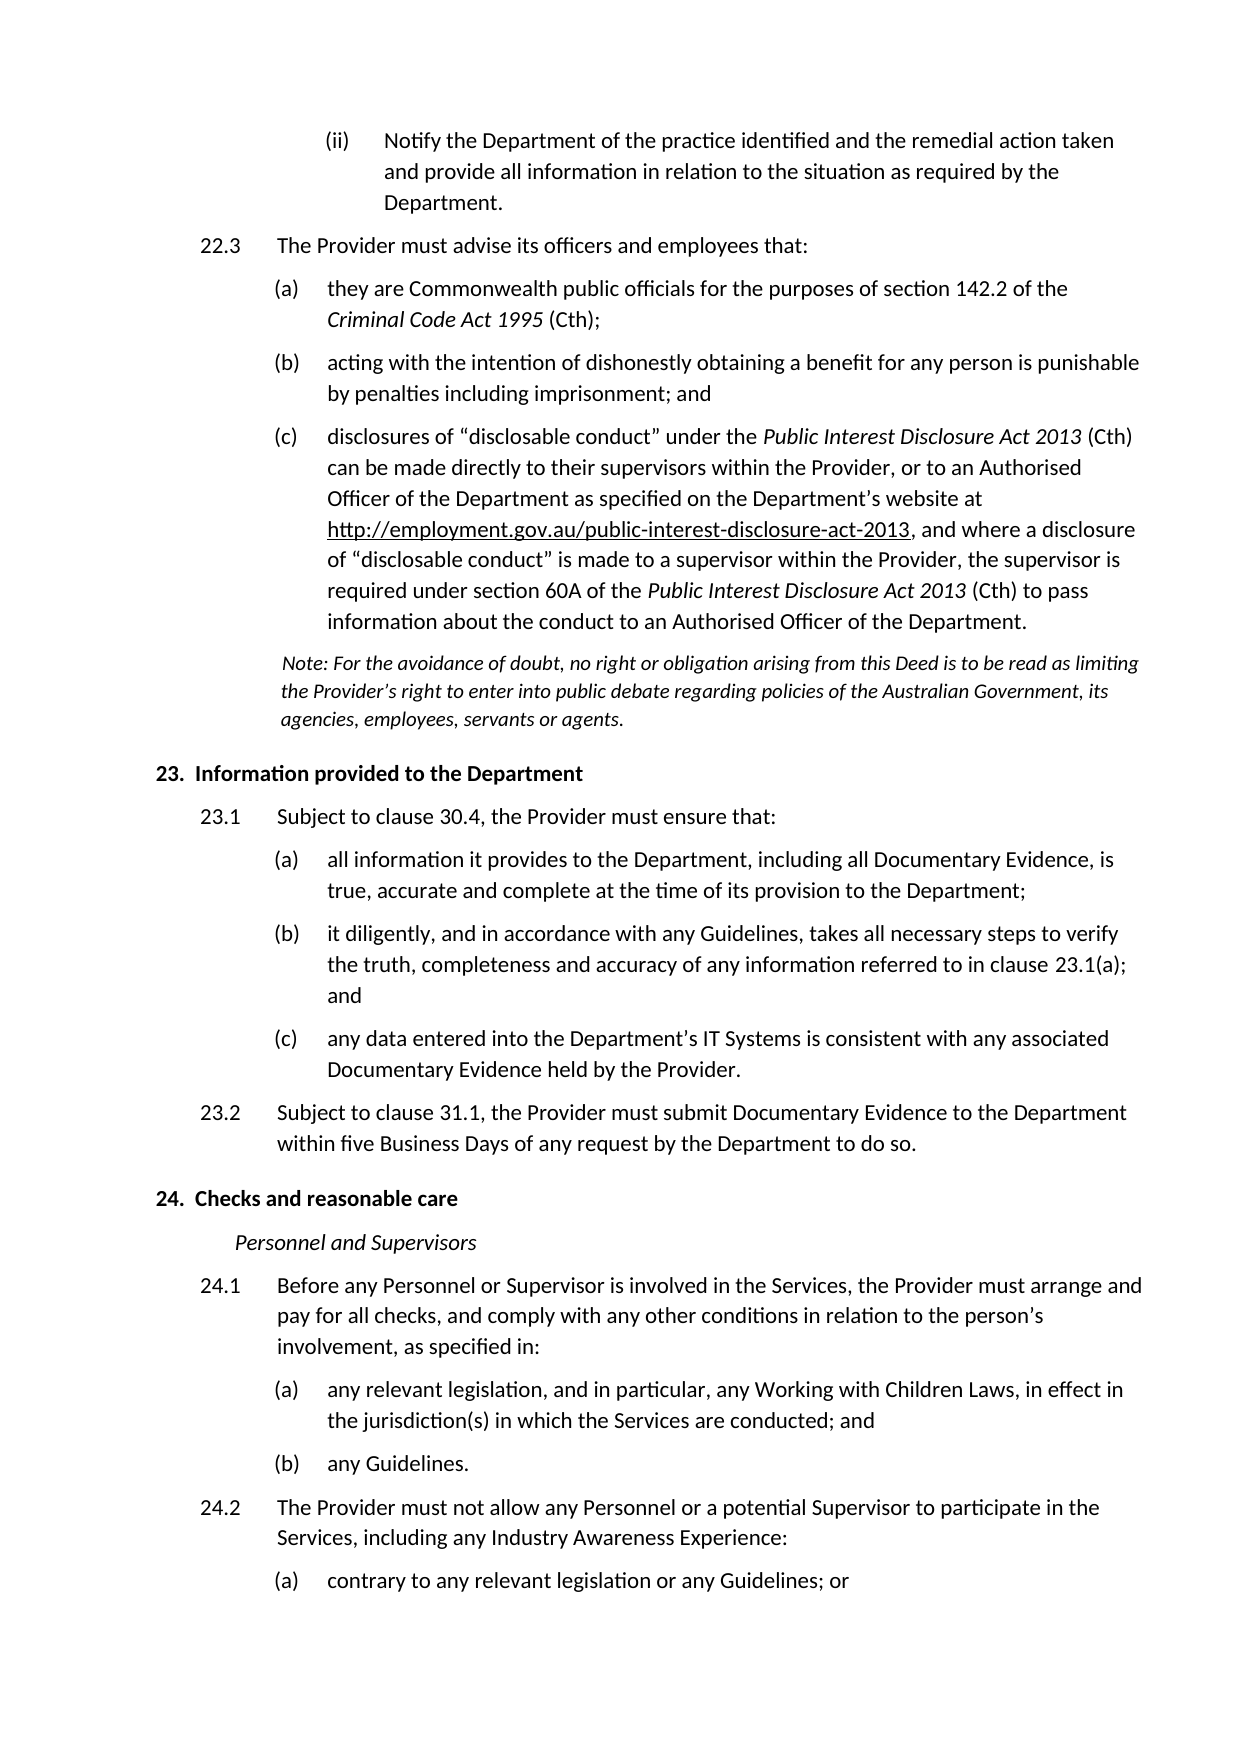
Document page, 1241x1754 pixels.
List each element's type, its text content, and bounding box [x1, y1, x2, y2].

text they are Commonwealth public officials for the purposes of section 142.2 of the Criminal Code Act 1995 (Cth); [274, 274, 1144, 333]
subtitle Information provided to the Department [156, 759, 1144, 787]
text The Provider must advise its officers and employees that: [200, 231, 1144, 259]
text contrary to any relevant legislation or any Guidelines; or [274, 1567, 1144, 1595]
text Subject to clause 31.1, the Provider must submit Documentary Evidence to the Department within five Business Days of any request by the Department to do so. [200, 1098, 1144, 1157]
text any relevant legislation, and in particular, any Working with Children Laws, in effect in the jurisdiction(s) in which the Services are conducted; and [274, 1376, 1144, 1434]
text acting with the intention of dishonestly obtaining a benefit for any person is punishable by penalties including imprisonment; and [274, 348, 1144, 407]
text Notify the Department of the practice identified and the remedial action taken and provide all information in relation to the situation as required by the Department. [325, 127, 1144, 216]
text any data entered into the Department’s IT Systems is consistent with any associated Documentary Evidence held by the Provider. [274, 1024, 1144, 1083]
text disclosures of “disclosable conduct” under the Public Interest Disclosure Act 2013 (Cth) can be made directly to their supervisors within the Provider, or to an Authorised Officer of the Department as specified on the Department’s website at http://employment.gov.au/public-interest-disclosure-act-2013, and where a disclosure of “disclosable conduct” is made to a supervisor within the Provider, the supervisor is required under section 60A of the Public Interest Disclosure Act 2013 (Cth) to pass information about the conduct to an Authorised Officer of the Department. [274, 422, 1144, 635]
subtitle Checks and reasonable care [156, 1184, 1144, 1212]
text it diligently, and in accordance with any Guidelines, takes all necessary steps to verify the truth, completeness and accuracy of any information referred to in clause 23.1(a); and [274, 919, 1144, 1009]
text Subject to clause 30.4, the Provider must ensure that: [200, 802, 1144, 830]
text Personnel and Supervisors [234, 1228, 1144, 1256]
text The Provider must not allow any Personnel or a potential Supervisor to participate in the Services, including any Industry Awareness Experience: [200, 1493, 1144, 1551]
text any Guidelines. [274, 1449, 1144, 1477]
text Before any Personnel or Supervisor is involved in the Services, the Provider must arrange and pay for all checks, and comply with any other conditions in relation to the person’s involvement, as specified in: [200, 1271, 1144, 1360]
text Note: For the avoidance of doubt, no right or obligation arising from this Deed is to be read as limiting the Provider’s right to enter into public debate regarding policies of the Australian Government, its agencies, employees, servants or agents. [281, 650, 1144, 731]
text all information it provides to the Department, including all Documentary Evidence, is true, accurate and complete at the time of its provision to the Department; [274, 845, 1144, 904]
